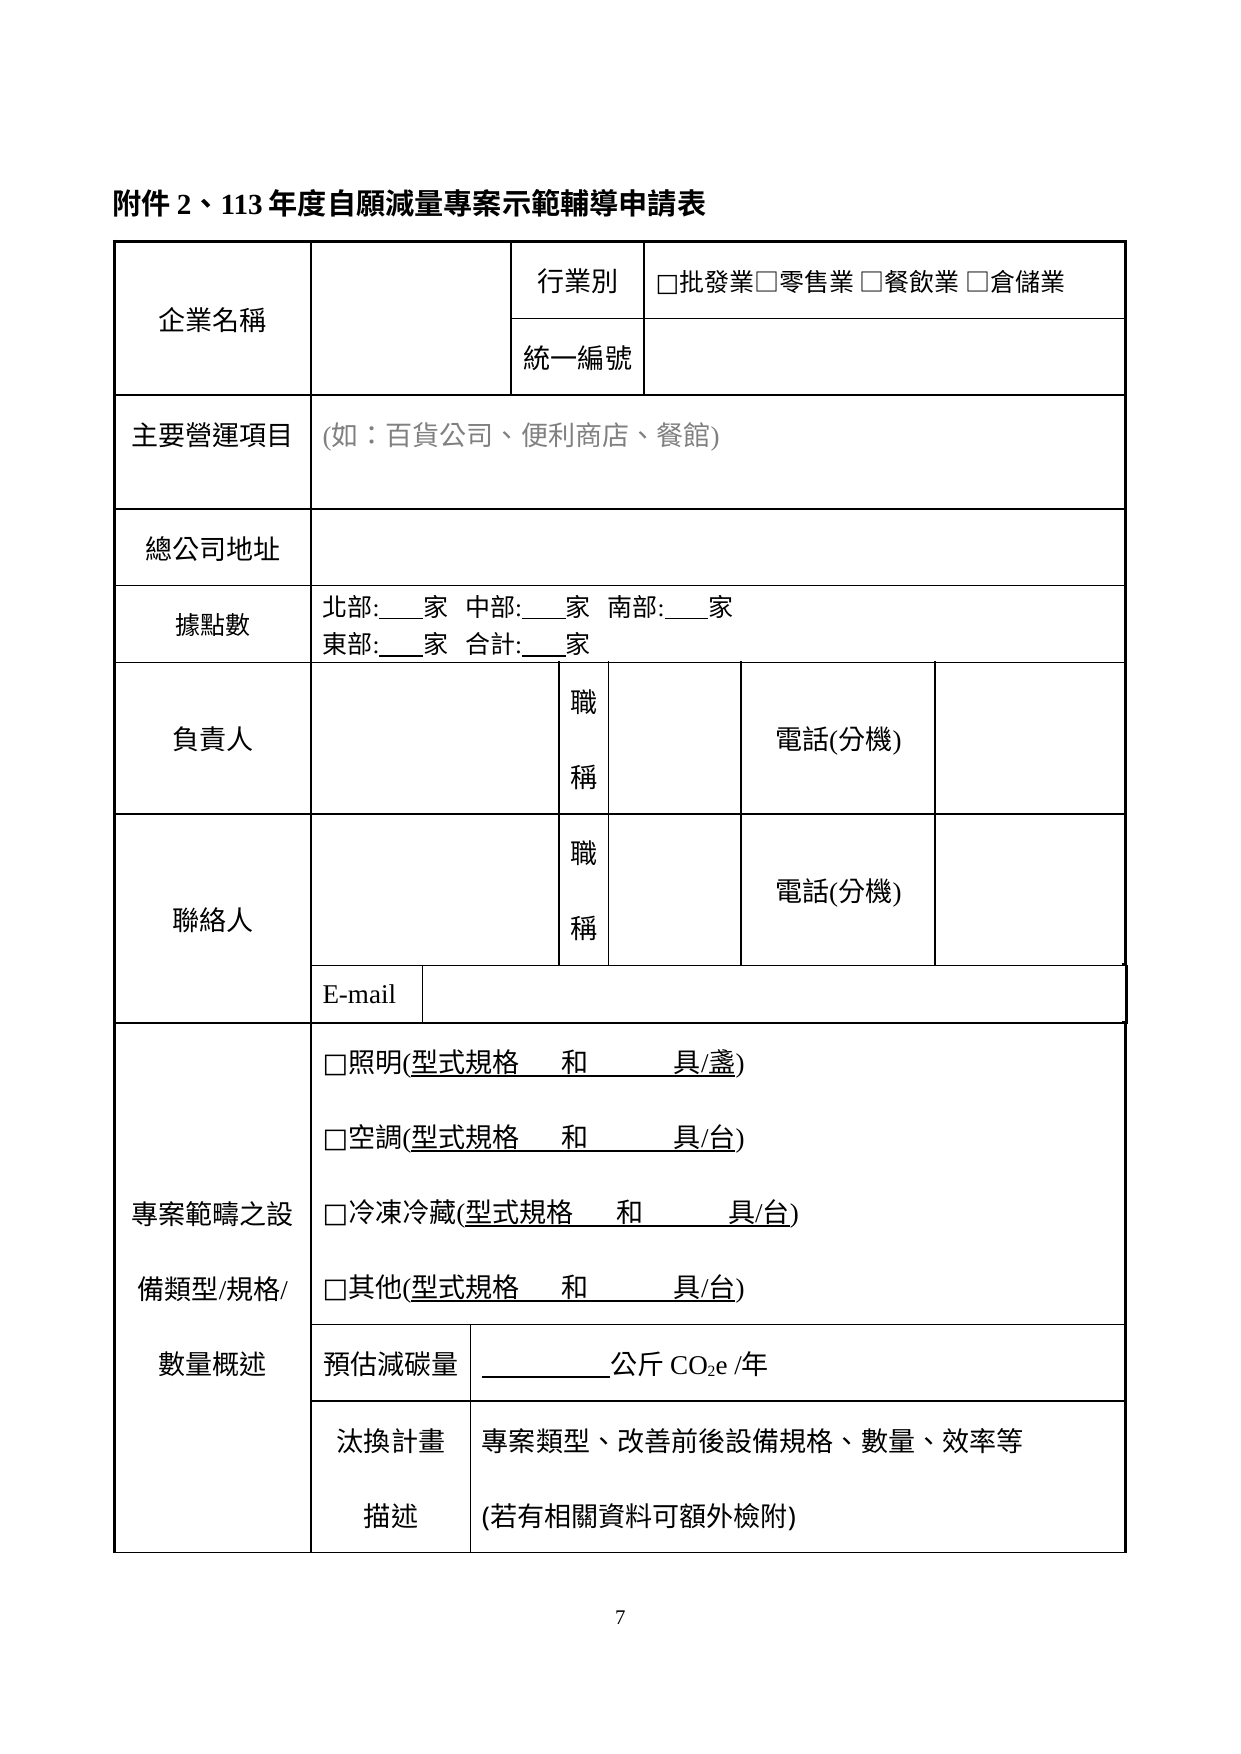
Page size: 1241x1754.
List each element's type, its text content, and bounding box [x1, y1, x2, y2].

table_cell □照明(型式規格 和 具/盞) □空調(型式規格 和 具/台) □冷凍冷藏(型式規格 和 具/台) □其他(型式規格 和 具/台) [312, 1024, 1124, 1323]
text 附件2、113年度自願減量專案示範輔導申請表 [112, 164, 1128, 239]
table_cell [423, 966, 1125, 1022]
table_cell [645, 319, 1124, 394]
table_cell [609, 663, 740, 813]
table_cell [609, 815, 740, 964]
table_header 企業名稱 [116, 243, 310, 394]
table_cell [936, 815, 1124, 964]
table_cell 專案類型、改善前後設備規格、數量、效率等 (若有相關資料可額外檢附) [471, 1402, 1124, 1552]
table_cell E-mail [312, 966, 422, 1022]
table_cell 職稱 [560, 815, 608, 964]
table_cell 北部: 家 中部: 家 南部: 家 東部: 家 合計: 家 [312, 586, 1124, 661]
table_cell 據點數 [116, 586, 310, 661]
table_header [312, 243, 510, 394]
table_cell 負責人 [116, 663, 310, 813]
table_header □批發業□零售業 □餐飲業 □倉儲業 [645, 243, 1124, 318]
table_cell 汰換計畫 描述 [312, 1402, 470, 1552]
table_cell 公斤CO2e /年 [471, 1325, 1124, 1400]
table_cell [312, 510, 1124, 585]
table_cell 主要營運項目 [116, 396, 310, 508]
table_cell (如：百貨公司、便利商店、餐館) [312, 396, 1124, 508]
table_cell 總公司地址 [116, 510, 310, 585]
table_cell 電話(分機) [742, 663, 934, 813]
table_cell [312, 815, 558, 964]
table_cell 專案範疇之設備類型/規格/數量概述 [116, 1024, 310, 1552]
table_cell 職稱 [560, 663, 608, 813]
table_cell 聯絡人 [116, 815, 310, 1022]
table_cell 統一編號 [512, 319, 643, 394]
table_cell 預估減碳量 [312, 1325, 470, 1400]
table_cell 電話(分機) [742, 815, 934, 964]
table_header 行業別 [512, 243, 643, 318]
table_cell [312, 663, 558, 813]
table_cell [936, 663, 1124, 813]
